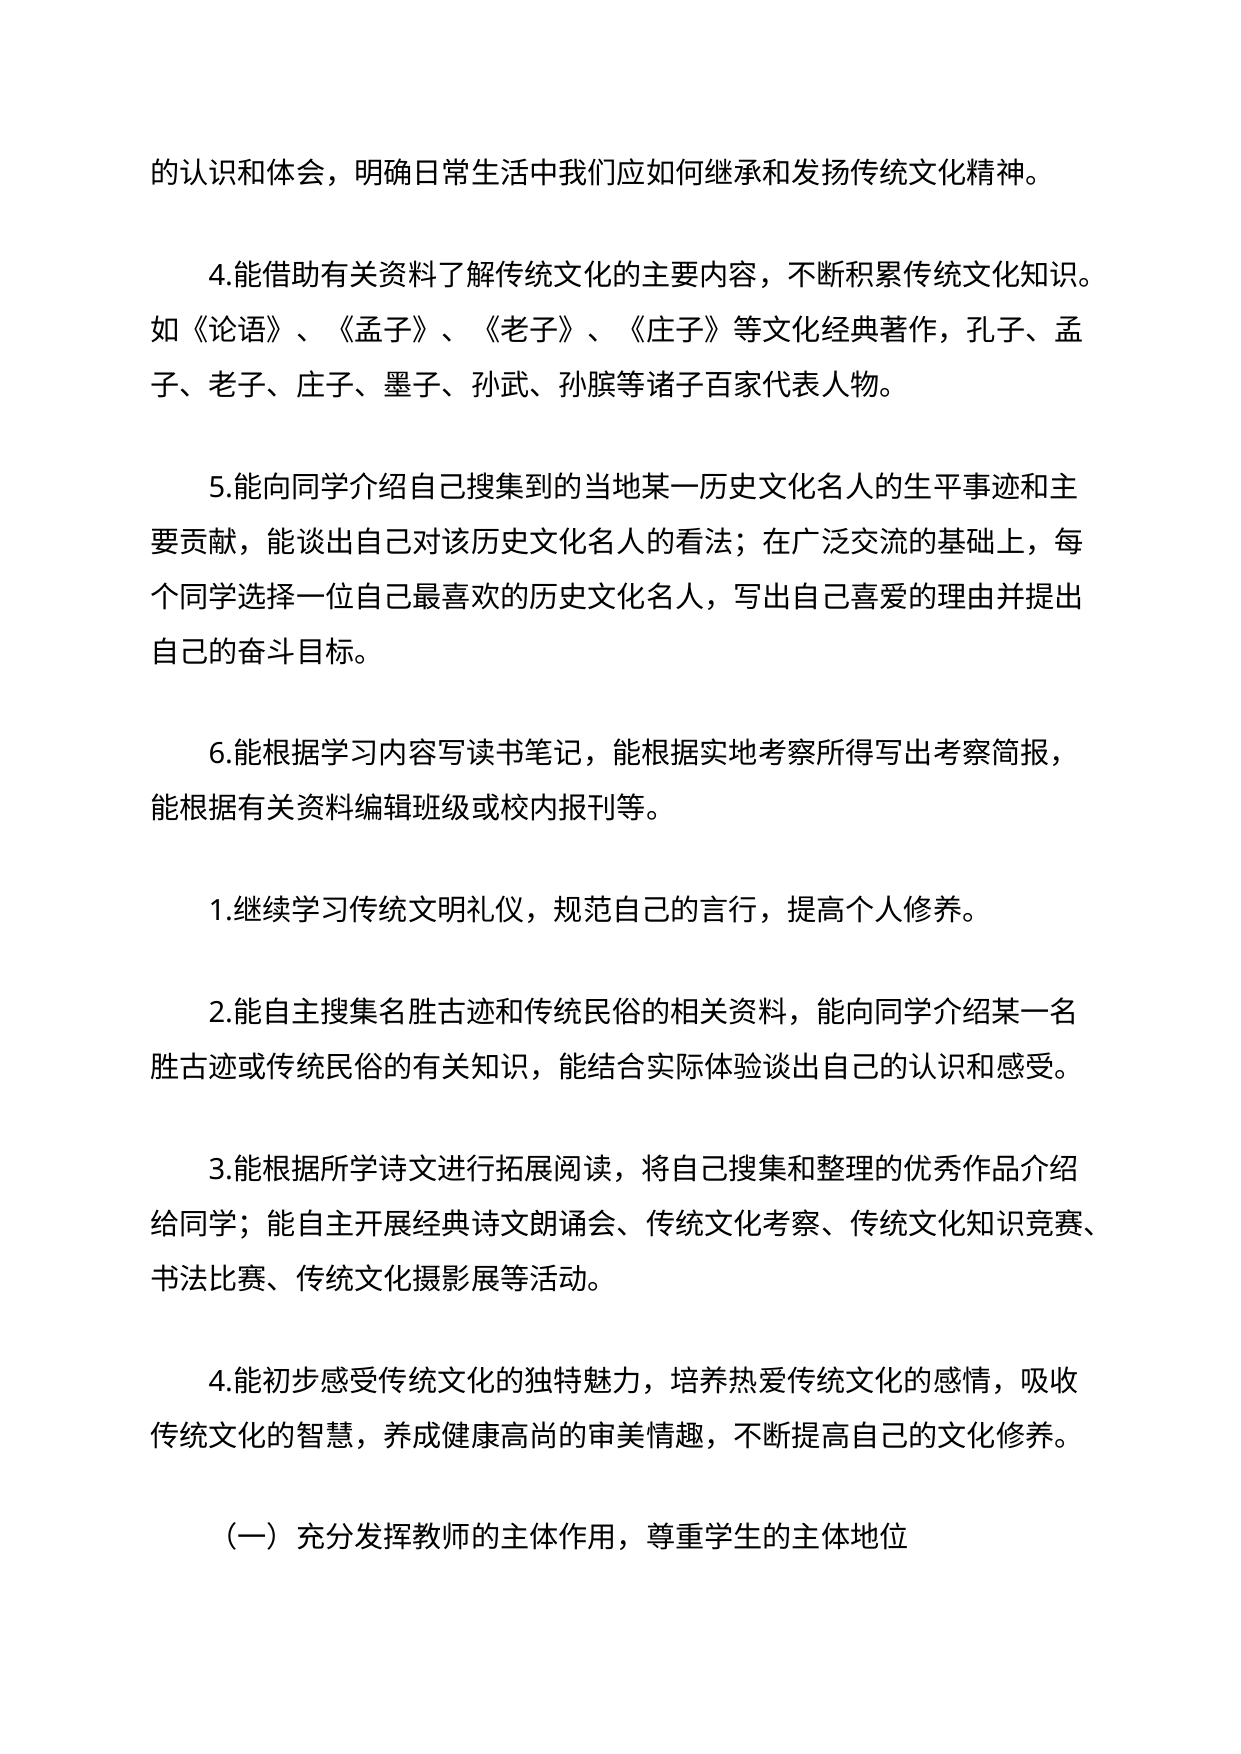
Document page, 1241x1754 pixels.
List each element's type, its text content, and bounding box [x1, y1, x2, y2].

text 5.能向同学介绍自己搜集到的当地某一历史文化名人的生平事迹和主要贡献，能谈出自己对该历史文化名人的看法；在广泛交流的基础上，每个同学选择一位自己最喜欢的历史文化名人，写出自己喜爱的理由并提出自己的奋斗目标。 [150, 463, 1090, 671]
text 4.能借助有关资料了解传统文化的主要内容，不断积累传统文化知识。如《论语》、《孟子》、《老子》、《庄子》等文化经典著作，孔子、孟子、老子、庄子、墨子、孙武、孙膑等诸子百家代表人物。 [150, 252, 1090, 404]
text 2.能自主搜集名胜古迹和传统民俗的相关资料，能向同学介绍某一名胜古迹或传统民俗的有关知识，能结合实际体验谈出自己的认识和感受。 [150, 989, 1090, 1086]
text 4.能初步感受传统文化的独特魅力，培养热爱传统文化的感情，吸收传统文化的智慧，养成健康高尚的审美情趣，不断提高自己的文化修养。 [150, 1357, 1090, 1454]
text （一）充分发挥教师的主体作用，尊重学生的主体地位 [150, 1514, 1090, 1556]
text 6.能根据学习内容写读书笔记，能根据实地考察所得写出考察简报，能根据有关资料编辑班级或校内报刊等。 [150, 730, 1090, 827]
text 1.继续学习传统文明礼仪，规范自己的言行，提高个人修养。 [150, 887, 1090, 929]
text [150, 150, 1090, 192]
text 3.能根据所学诗文进行拓展阅读，将自己搜集和整理的优秀作品介绍给同学；能自主开展经典诗文朗诵会、传统文化考察、传统文化知识竞赛、书法比赛、传统文化摄影展等活动。 [150, 1146, 1090, 1298]
